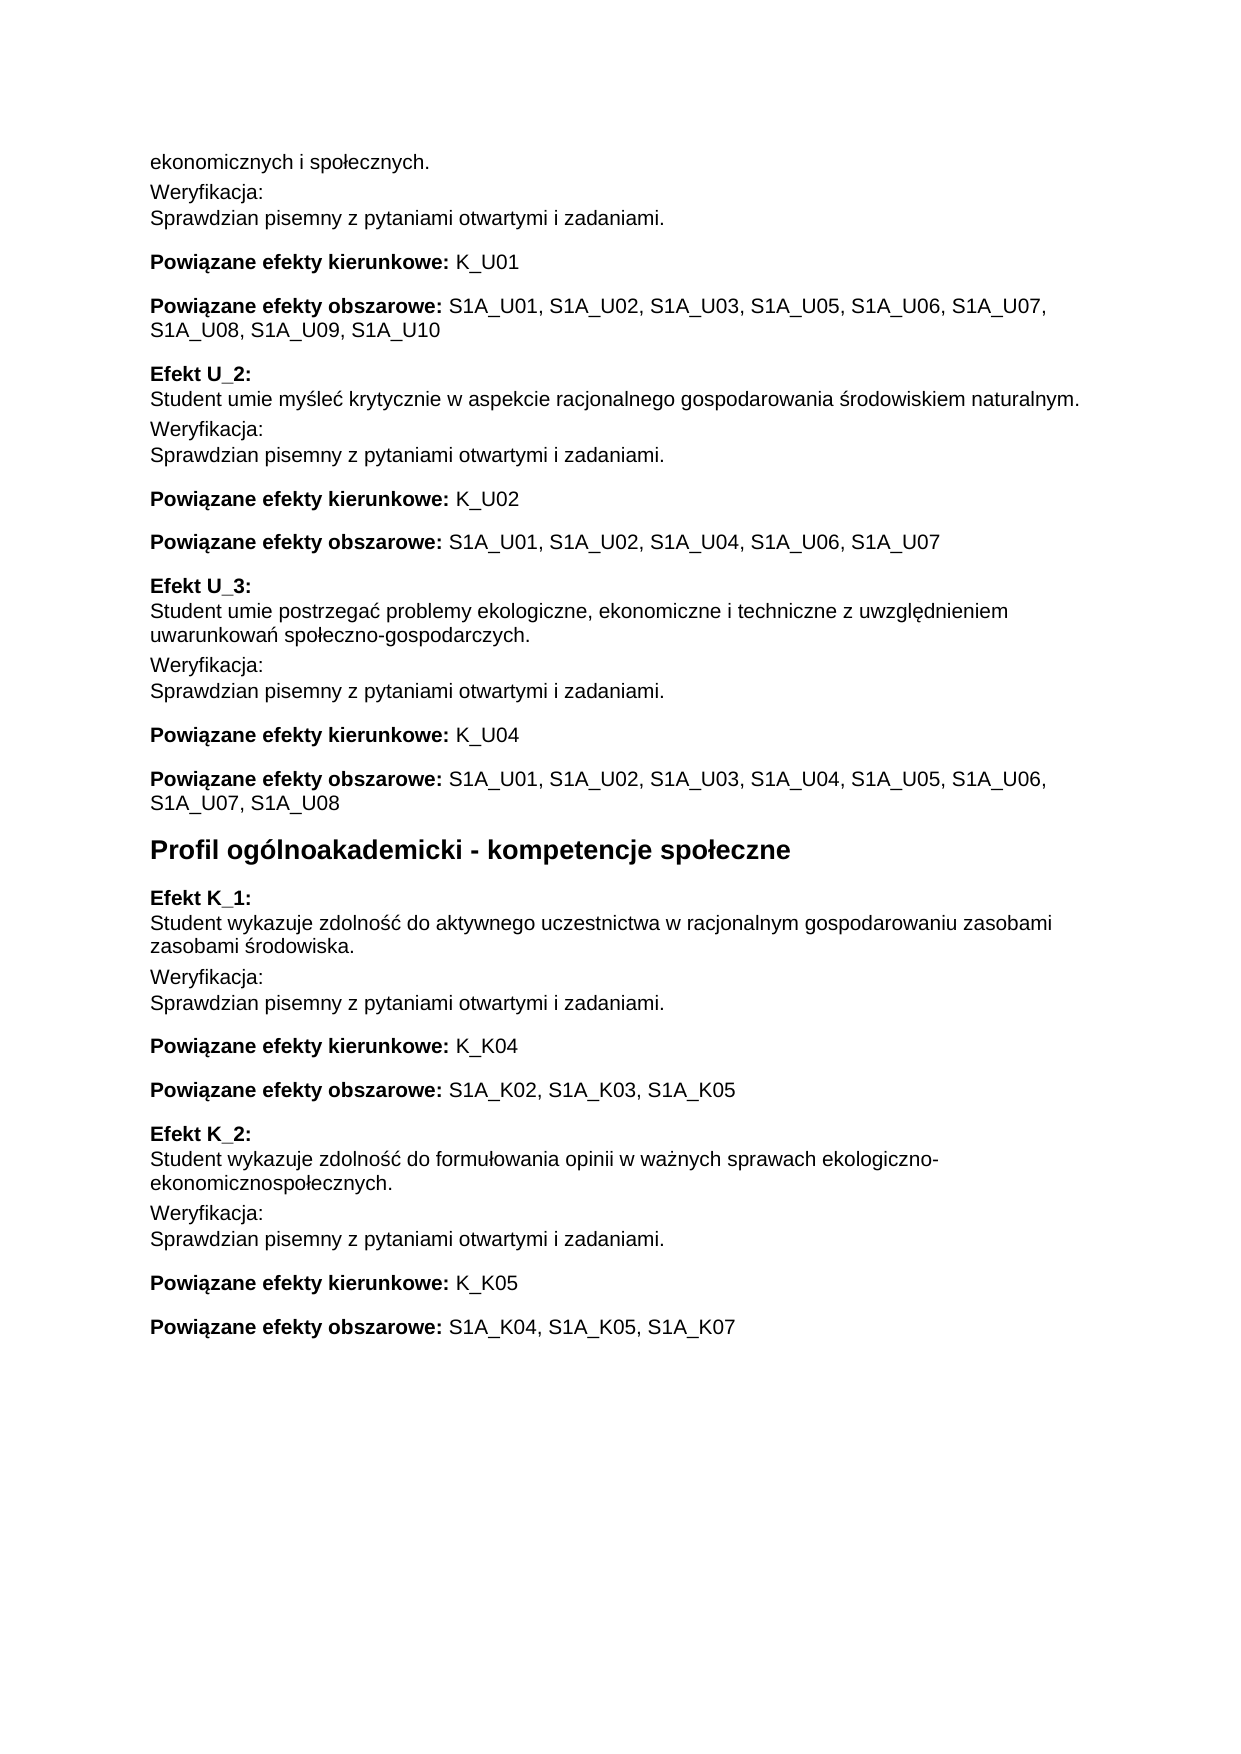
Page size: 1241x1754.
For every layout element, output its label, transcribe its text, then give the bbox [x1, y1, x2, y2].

text Weryfikacja: [150, 1201, 1090, 1225]
text Sprawdzian pisemny z pytaniami otwartymi i zadaniami. [150, 206, 1090, 230]
text Efekt K_1: [150, 885, 1090, 909]
text Student wykazuje zdolność do formułowania opinii w ważnych sprawach ekologiczno-ekonomicznospołecznych. [150, 1147, 1090, 1195]
text Weryfikacja: [150, 653, 1090, 677]
text Efekt K_2: [150, 1122, 1090, 1146]
text Student wykazuje zdolność do aktywnego uczestnictwa w racjonalnym gospodarowaniu zasobami zasobami środowiska. [150, 910, 1090, 958]
text Efekt U_2: [150, 361, 1090, 385]
text Student umie myśleć krytycznie w aspekcie racjonalnego gospodarowania środowiskiem naturalnym. [150, 386, 1090, 410]
text Sprawdzian pisemny z pytaniami otwartymi i zadaniami. [150, 1227, 1090, 1251]
text Weryfikacja: [150, 964, 1090, 988]
text Student umie postrzegać problemy ekologiczne, ekonomiczne i techniczne z uwzględnieniem uwarunkowań społeczno-gospodarczych. [150, 599, 1090, 647]
text Powiązane efekty obszarowe: S1A_U01, S1A_U02, S1A_U04, S1A_U06, S1A_U07 [150, 530, 1090, 554]
text Powiązane efekty obszarowe: S1A_K02, S1A_K03, S1A_K05 [150, 1078, 1090, 1102]
text Powiązane efekty kierunkowe: K_K05 [150, 1271, 1090, 1295]
text Powiązane efekty kierunkowe: K_U04 [150, 723, 1090, 747]
text Powiązane efekty obszarowe: S1A_K04, S1A_K05, S1A_K07 [150, 1314, 1090, 1338]
text Weryfikacja: [150, 180, 1090, 204]
text Powiązane efekty kierunkowe: K_K04 [150, 1034, 1090, 1058]
text Powiązane efekty kierunkowe: K_U02 [150, 486, 1090, 510]
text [150, 150, 1090, 174]
text Sprawdzian pisemny z pytaniami otwartymi i zadaniami. [150, 443, 1090, 467]
text Powiązane efekty obszarowe: S1A_U01, S1A_U02, S1A_U03, S1A_U05, S1A_U06, S1A_U07, S1A_U08, S1A_U09, S1A_U10 [150, 294, 1090, 342]
subtitle Profil ogólnoakademicki - kompetencje społeczne [150, 834, 1090, 866]
text Efekt U_3: [150, 574, 1090, 598]
text Sprawdzian pisemny z pytaniami otwartymi i zadaniami. [150, 679, 1090, 703]
text Sprawdzian pisemny z pytaniami otwartymi i zadaniami. [150, 991, 1090, 1014]
text Powiązane efekty kierunkowe: K_U01 [150, 250, 1090, 274]
text Powiązane efekty obszarowe: S1A_U01, S1A_U02, S1A_U03, S1A_U04, S1A_U05, S1A_U06, S1A_U07, S1A_U08 [150, 767, 1090, 814]
text Weryfikacja: [150, 417, 1090, 441]
